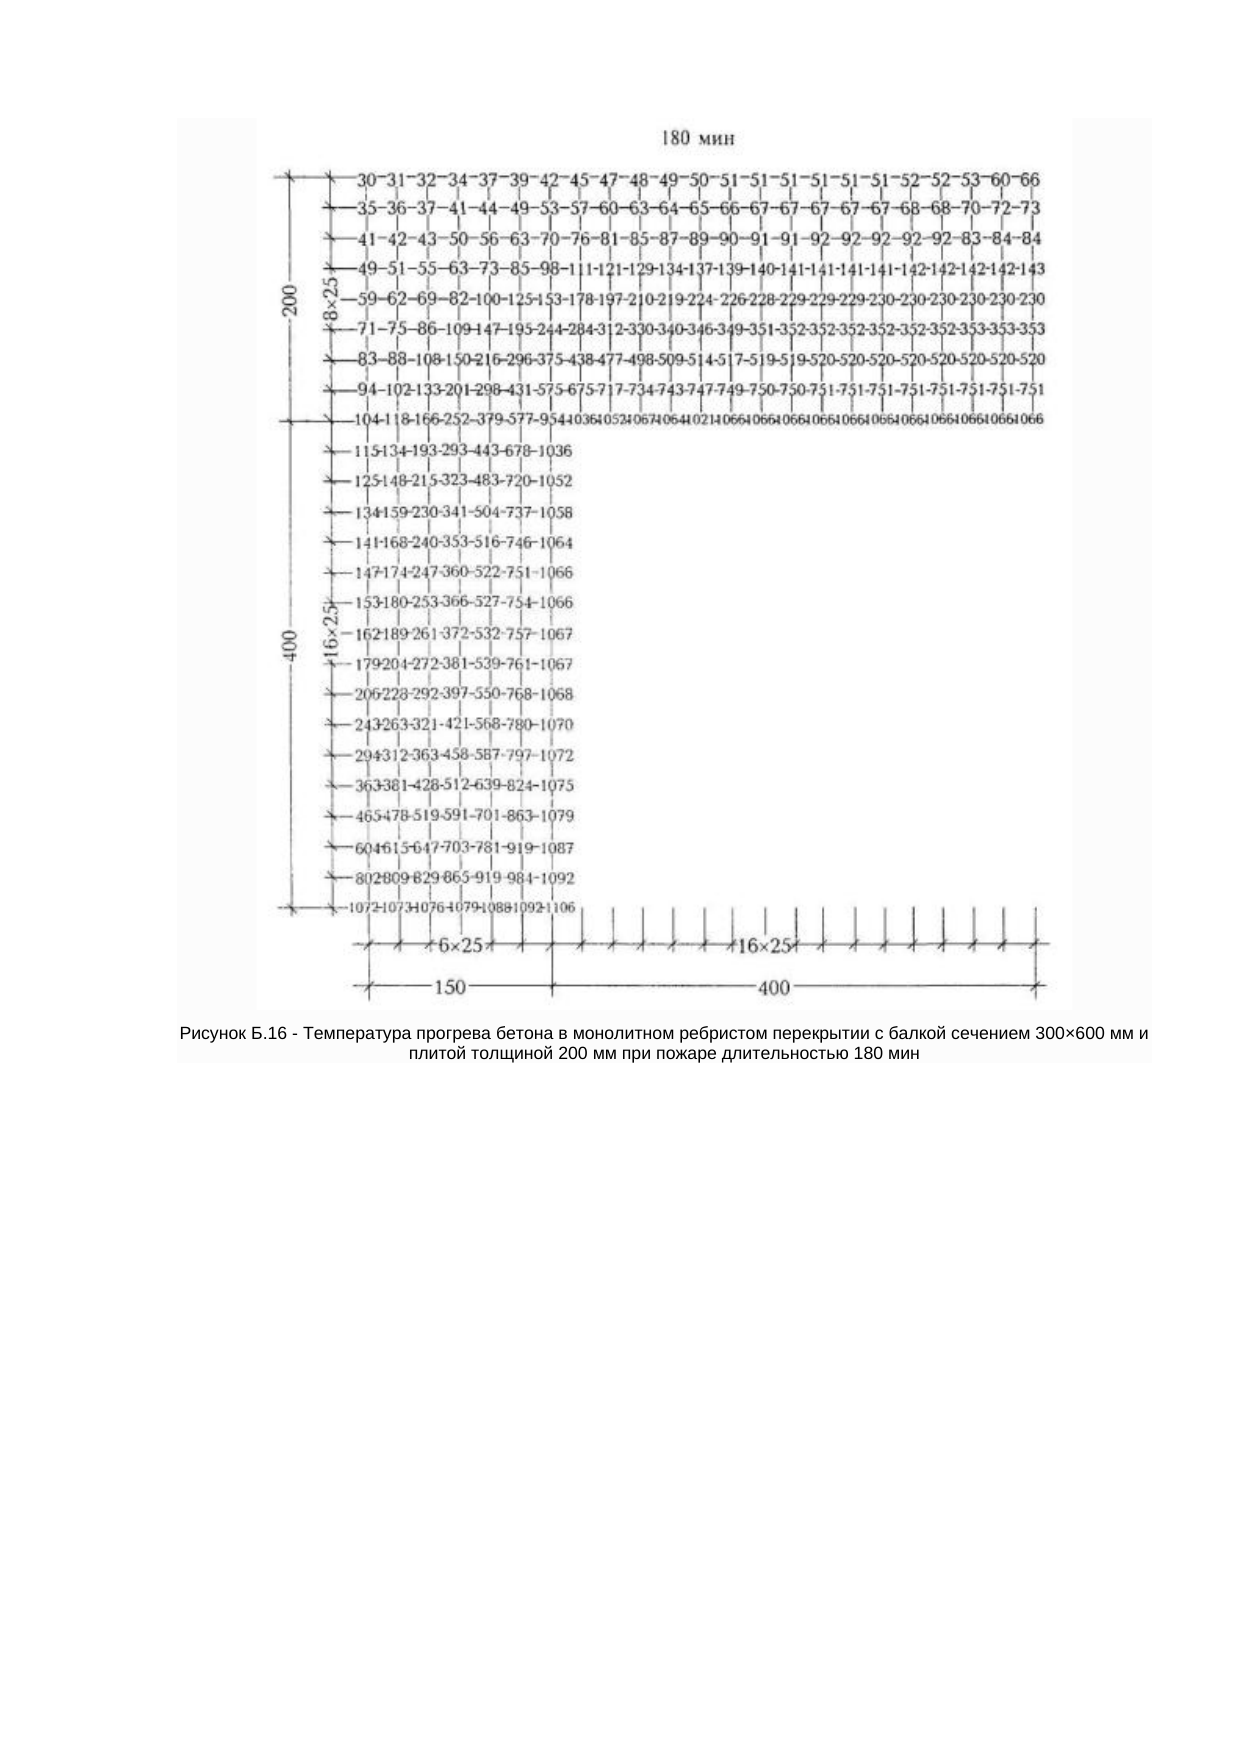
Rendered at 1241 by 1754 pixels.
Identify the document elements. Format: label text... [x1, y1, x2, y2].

text Рисунок Б.16 - Температура прогрева бетона в монолитном ребристом перекрытии с балкой сечением 300×600 мм и плитой толщиной 200 мм при пожаре длительностью 180 мин [177, 1022, 1152, 1063]
picture [256, 118, 1073, 1010]
